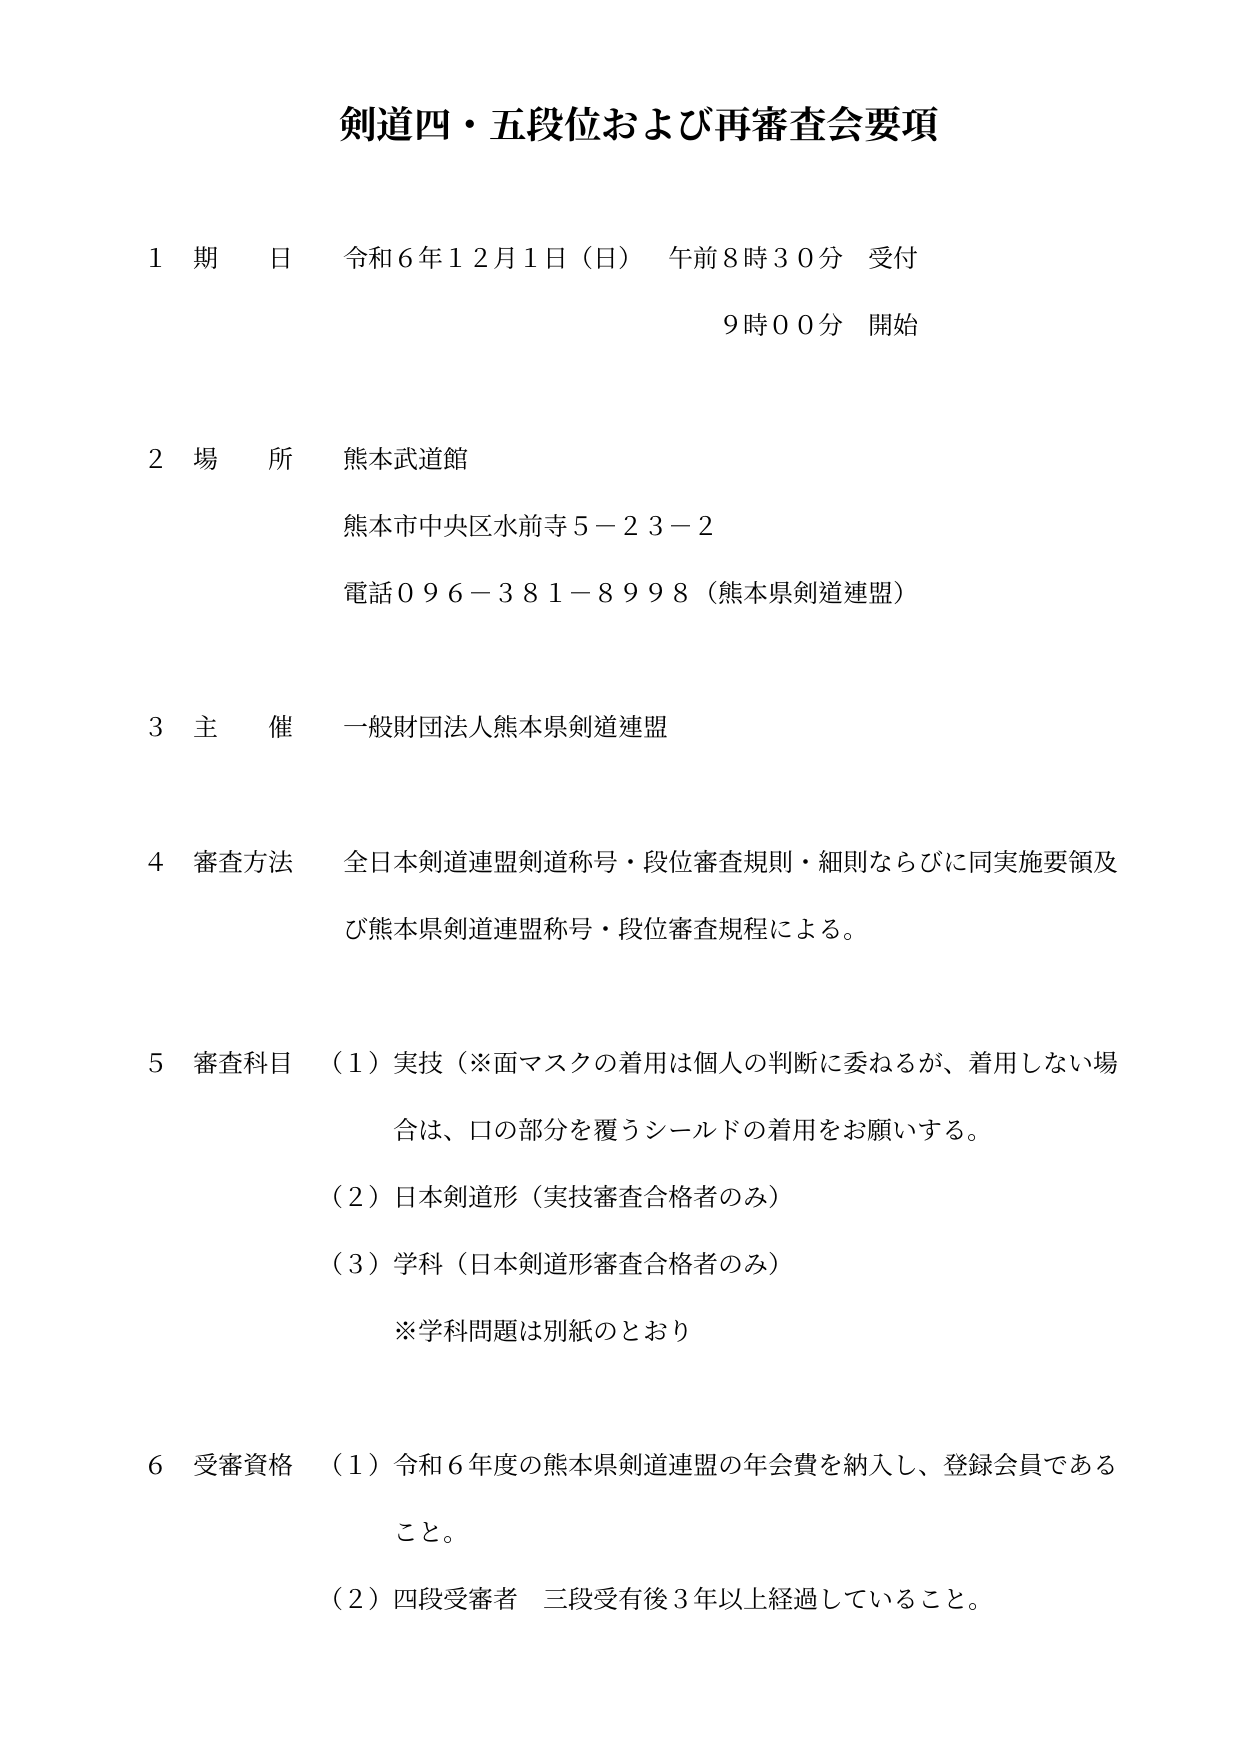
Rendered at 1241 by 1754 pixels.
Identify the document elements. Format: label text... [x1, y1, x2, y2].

text 合は、口の部分を覆うシールドの着用をお願いする。 [118, 1095, 1122, 1162]
text ９時００分 開始 [118, 290, 1122, 357]
text ２ 場 所 熊本武道館 [118, 424, 1122, 491]
text ※学科問題は別紙のとおり [118, 1296, 1122, 1363]
text １ 期 日 令和６年１２月１日（日） 午前８時３０分 受付 [118, 223, 1122, 290]
text （２）四段受審者 三段受有後３年以上経過していること。 [118, 1564, 1122, 1632]
text （２）日本剣道形（実技審査合格者のみ） [118, 1162, 1122, 1229]
text 熊本市中央区水前寺５－２３－２ [118, 491, 1122, 558]
text こと。 [118, 1497, 1122, 1564]
text び熊本県剣道連盟称号・段位審査規程による。 [118, 894, 1122, 961]
text （３）学科（日本剣道形審査合格者のみ） [118, 1229, 1122, 1296]
text ６ 受審資格 （１）令和６年度の熊本県剣道連盟の年会費を納入し、登録会員である [118, 1430, 1122, 1497]
text ３ 主 催 一般財団法人熊本県剣道連盟 [118, 692, 1122, 759]
text 剣道四・五段位および再審査会要項 [118, 89, 1122, 156]
text ４ 審査方法 全日本剣道連盟剣道称号・段位審査規則・細則ならびに同実施要領及 [118, 827, 1122, 894]
text 電話０９６－３８１－８９９８（熊本県剣道連盟） [118, 558, 1122, 625]
text ５ 審査科目 （１）実技（※面マスクの着用は個人の判断に委ねるが、着用しない場 [118, 1028, 1122, 1095]
